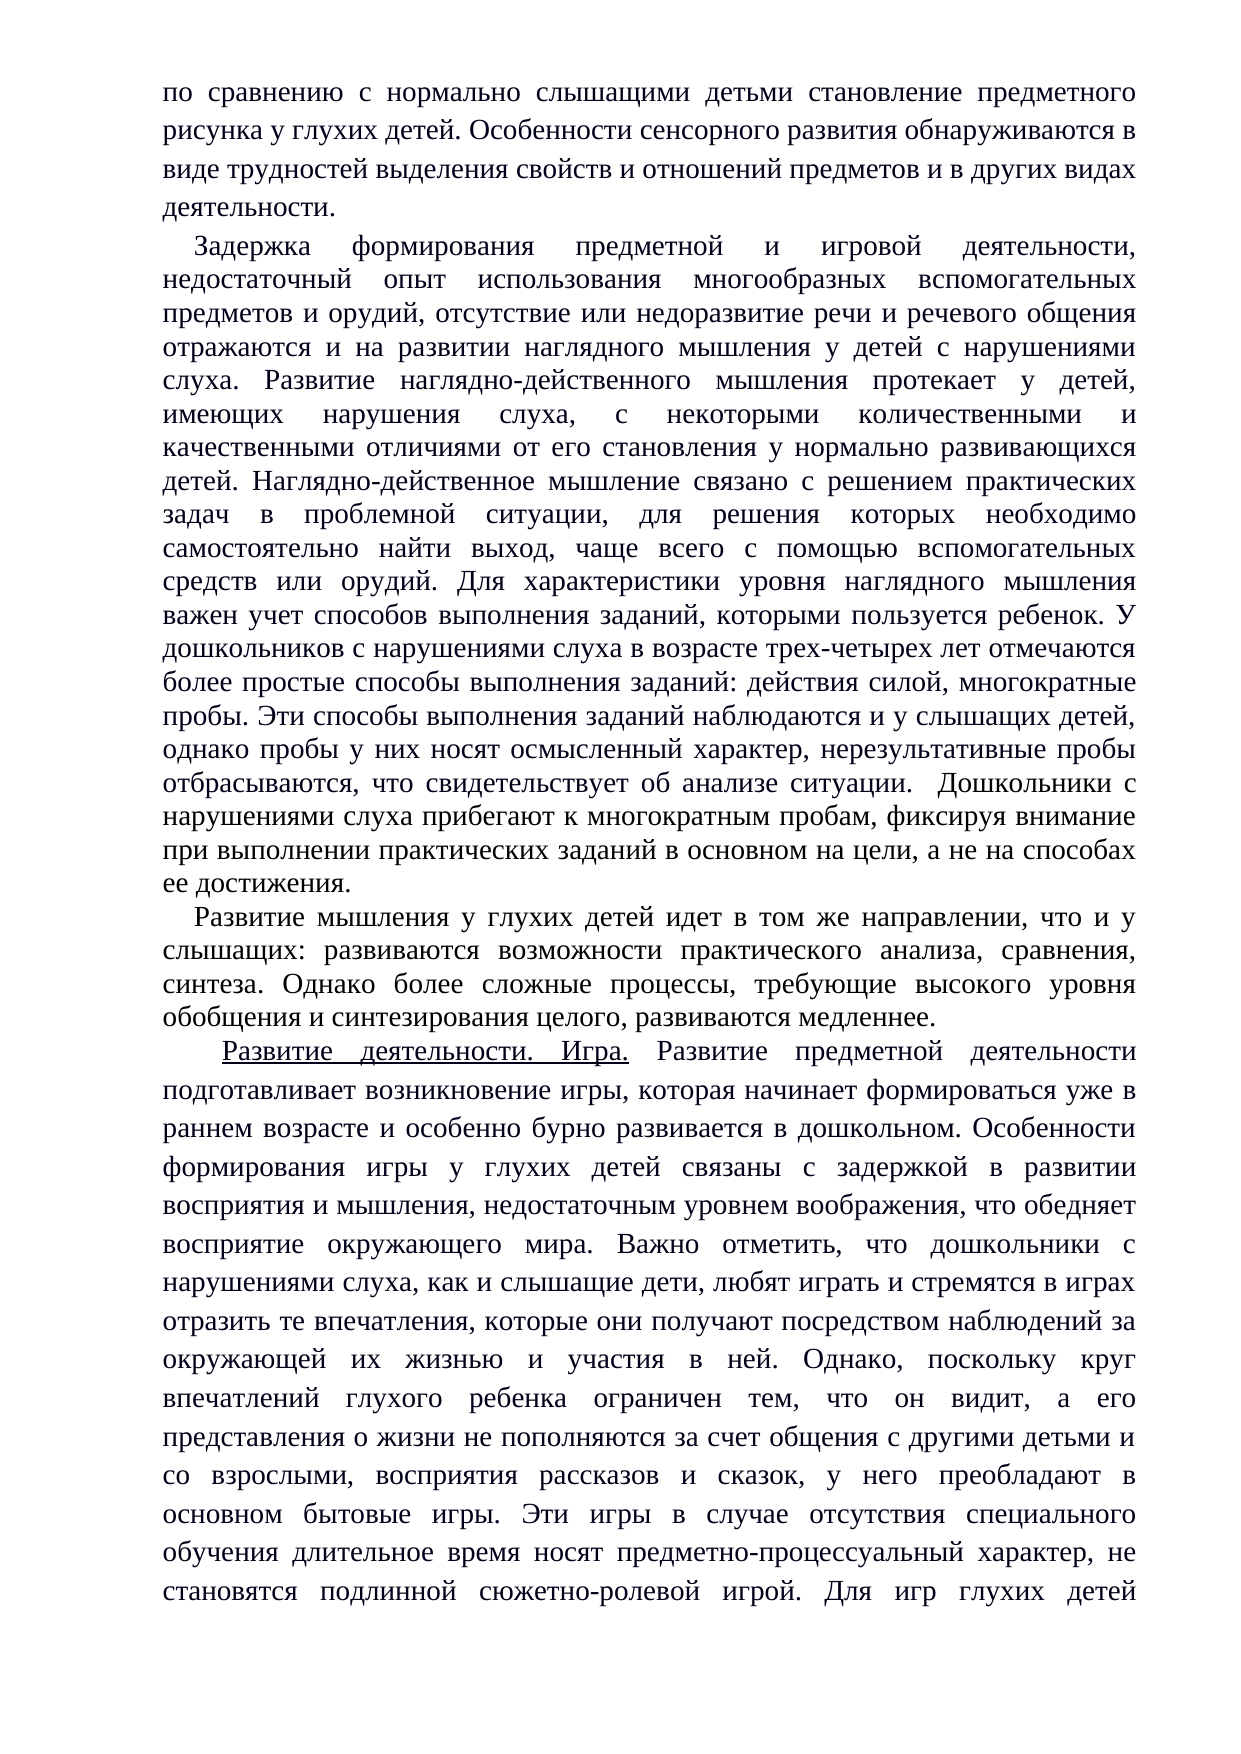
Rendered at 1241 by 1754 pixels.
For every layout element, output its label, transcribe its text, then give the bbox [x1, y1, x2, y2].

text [162, 74, 1137, 223]
text Развитие мышления у глухих детей идет в том же направлении, что и у слышащих: развиваются возможности практического анализа, сравнения, синтеза. Однако более сложные процессы, требующие высокого уровня обобщения и синтезирования целого, развиваются медленнее. [162, 899, 1137, 1033]
text Задержка формирования предметной и игровой деятельности, недостаточный опыт использования многообразных вспомогательных предметов и орудий, отсутствие или недоразвитие речи и речевого общения отражаются и на развитии наглядного мышления у детей с нарушениями слуха. Развитие наглядно-действенного мышления протекает у детей, имеющих нарушения слуха, с некоторыми количественными и качественными отличиями от его становления у нормально развивающихся детей. Наглядно-действенное мышление связано с решением практических задач в проблемной ситуации, для решения которых необходимо самостоятельно найти выход, чаще всего с помощью вспомогательных средств или орудий. Для характеристики уровня наглядного мышления важен учет способов выполнения заданий, которыми пользуется ребенок. У дошкольников с нарушениями слуха в возрасте трех-четырех лет отмечаются более простые способы выполнения заданий: действия силой, многократные пробы. Эти способы выполнения заданий наблюдаются и у слышащих детей, однако пробы у них носят осмысленный характер, нерезультативные пробы отбрасываются, что свидетельствует об анализе ситуации. Дошкольники с нарушениями слуха прибегают к многократным пробам, фиксируя внимание при выполнении практических заданий в основном на цели, а не на способах ее достижения. [162, 228, 1137, 899]
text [162, 1033, 1137, 1606]
